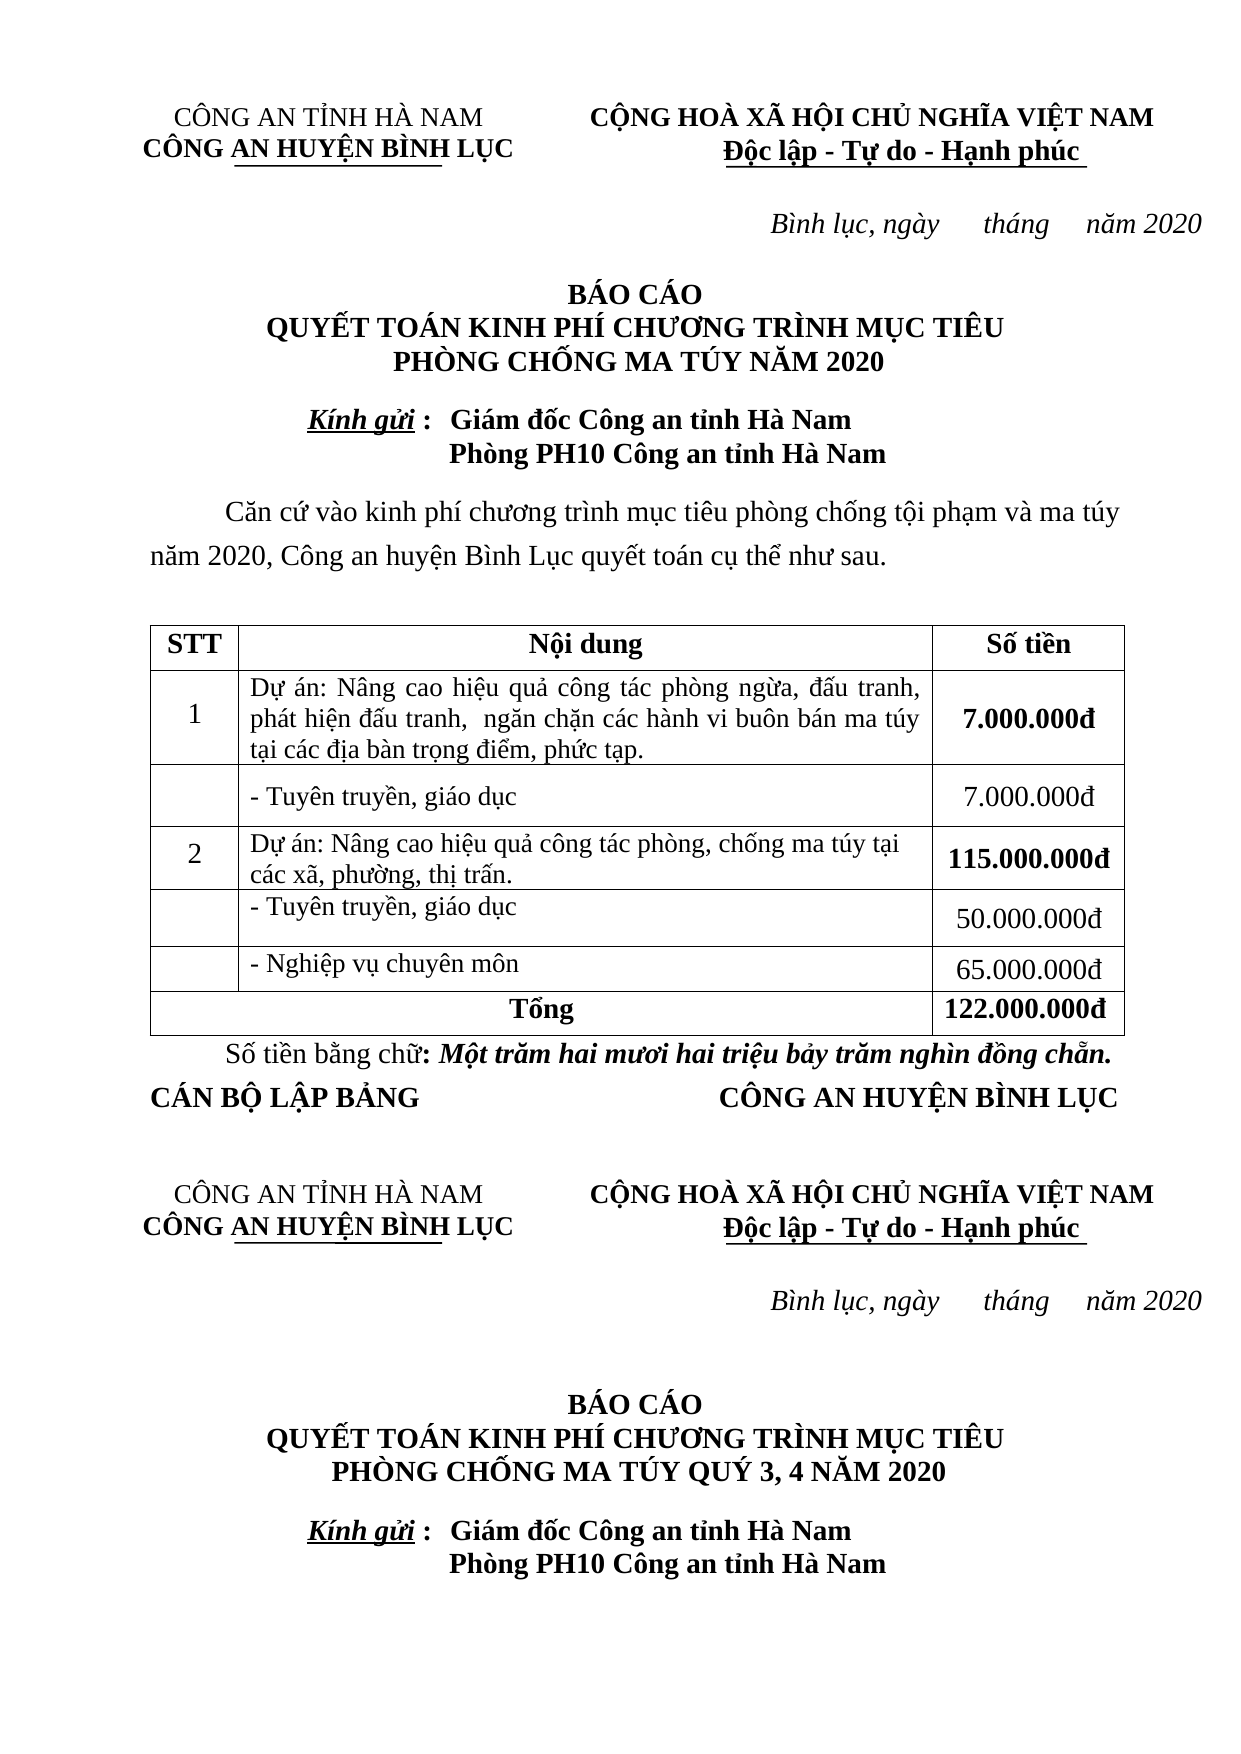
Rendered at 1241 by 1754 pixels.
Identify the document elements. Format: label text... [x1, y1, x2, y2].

table_cell 65.000.000đ [933, 947, 1124, 991]
table_cell 115.000.000đ [933, 827, 1124, 889]
table_cell 7.000.000đ [933, 671, 1124, 764]
table_header CÔNG AN TỈNH HÀ NAM CÔNG AN HUYỆN BÌNH LỤC [139, 1179, 531, 1316]
table_cell 1 [151, 671, 238, 764]
table_cell [151, 765, 238, 826]
text Phòng PH10 Công an tỉnh Hà Nam [150, 1547, 1120, 1580]
table_header STT [151, 626, 238, 670]
text CÁN BỘ LẬP BẢNG CÔNG AN HUYỆN BÌNH LỤC [150, 1080, 1120, 1113]
table_cell Dự án: Nâng cao hiệu quả công tác phòng, chống ma túy tại các xã, phường, thị trấn. [239, 827, 932, 889]
table_cell [151, 947, 238, 991]
table_cell 7.000.000đ [933, 765, 1124, 826]
table_cell Tổng [151, 992, 932, 1035]
table_cell - Nghiệp vụ chuyên môn [239, 947, 932, 991]
table_cell - Tuyên truyền, giáo dục [239, 765, 932, 826]
table_header Số tiền [933, 626, 1124, 670]
text Số tiền bằng chữ: Một trăm hai mươi hai triệu bảy trăm nghìn đồng chẵn. [150, 1036, 1120, 1070]
table_header CỘNG HOÀ XÃ HỘI CHỦ NGHĨA VIỆT NAM Độc lập - Tự do - Hạnh phúc Bình lục, ngày tháng năm 2020 [531, 1179, 1213, 1316]
table_cell 2 [151, 827, 238, 889]
table_header CỘNG HOÀ XÃ HỘI CHỦ NGHĨA VIỆT NAM Độc lập - Tự do - Hạnh phúc Bình lục, ngày tháng năm 2020 [531, 101, 1213, 239]
text PHÒNG CHỐNG MA TÚY NĂM 2020 [150, 344, 1120, 377]
text BÁO CÁO [150, 239, 1120, 310]
text Kính gửi : Giám đốc Công an tỉnh Hà Nam [150, 402, 1120, 436]
text Phòng PH10 Công an tỉnh Hà Nam [150, 436, 1120, 469]
text QUYẾT TOÁN KINH PHÍ CHƯƠNG TRÌNH MỤC TIÊU [150, 1421, 1120, 1454]
table_cell [151, 890, 238, 946]
text Căn cứ vào kinh phí chương trình mục tiêu phòng chống tội phạm và ma túy năm 2020, Công an huyện Bình Lục quyết toán cụ thể như sau. [150, 494, 1120, 572]
table_header Nội dung [239, 626, 932, 670]
table_header CÔNG AN TỈNH HÀ NAM CÔNG AN HUYỆN BÌNH LỤC [139, 101, 531, 239]
table_cell 122.000.000đ [933, 992, 1124, 1035]
text QUYẾT TOÁN KINH PHÍ CHƯƠNG TRÌNH MỤC TIÊU [150, 310, 1120, 344]
text PHÒNG CHỐNG MA TÚY QUÝ 3, 4 NĂM 2020 [150, 1454, 1120, 1488]
text BÁO CÁO [150, 1387, 1120, 1421]
table_cell 50.000.000đ [933, 890, 1124, 946]
table_cell - Tuyên truyền, giáo dục [239, 890, 932, 946]
table_cell Dự án: Nâng cao hiệu quả công tác phòng ngừa, đấu tranh, phát hiện đấu tranh, ngăn chặn các hành vi buôn bán ma túy tại các địa bàn trọng điểm, phức tạp. [239, 671, 932, 764]
text Kính gửi : Giám đốc Công an tỉnh Hà Nam [150, 1513, 1120, 1547]
